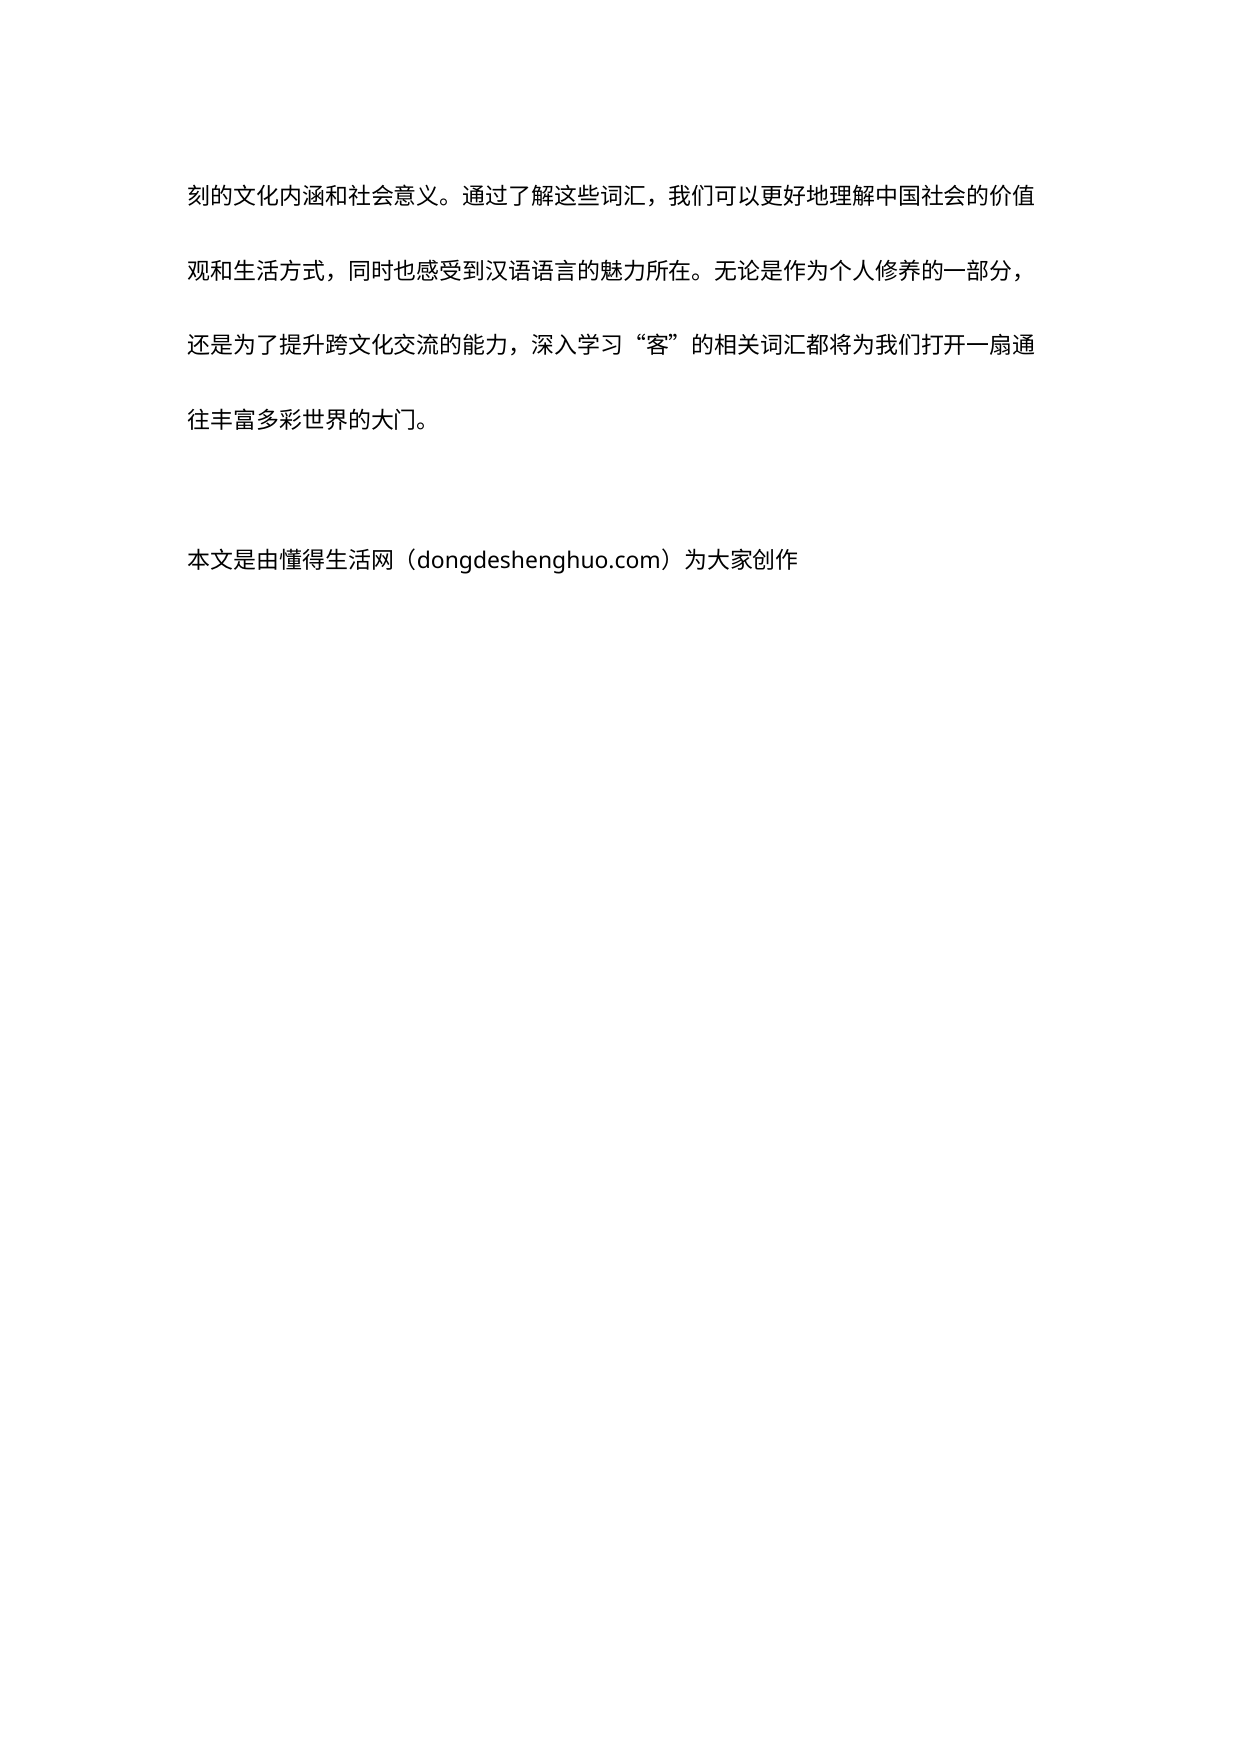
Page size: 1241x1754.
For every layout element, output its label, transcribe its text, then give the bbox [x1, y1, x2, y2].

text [187, 162, 1053, 451]
text 本文是由懂得生活网（dongdeshenghuo.com）为大家创作 [187, 526, 1053, 591]
